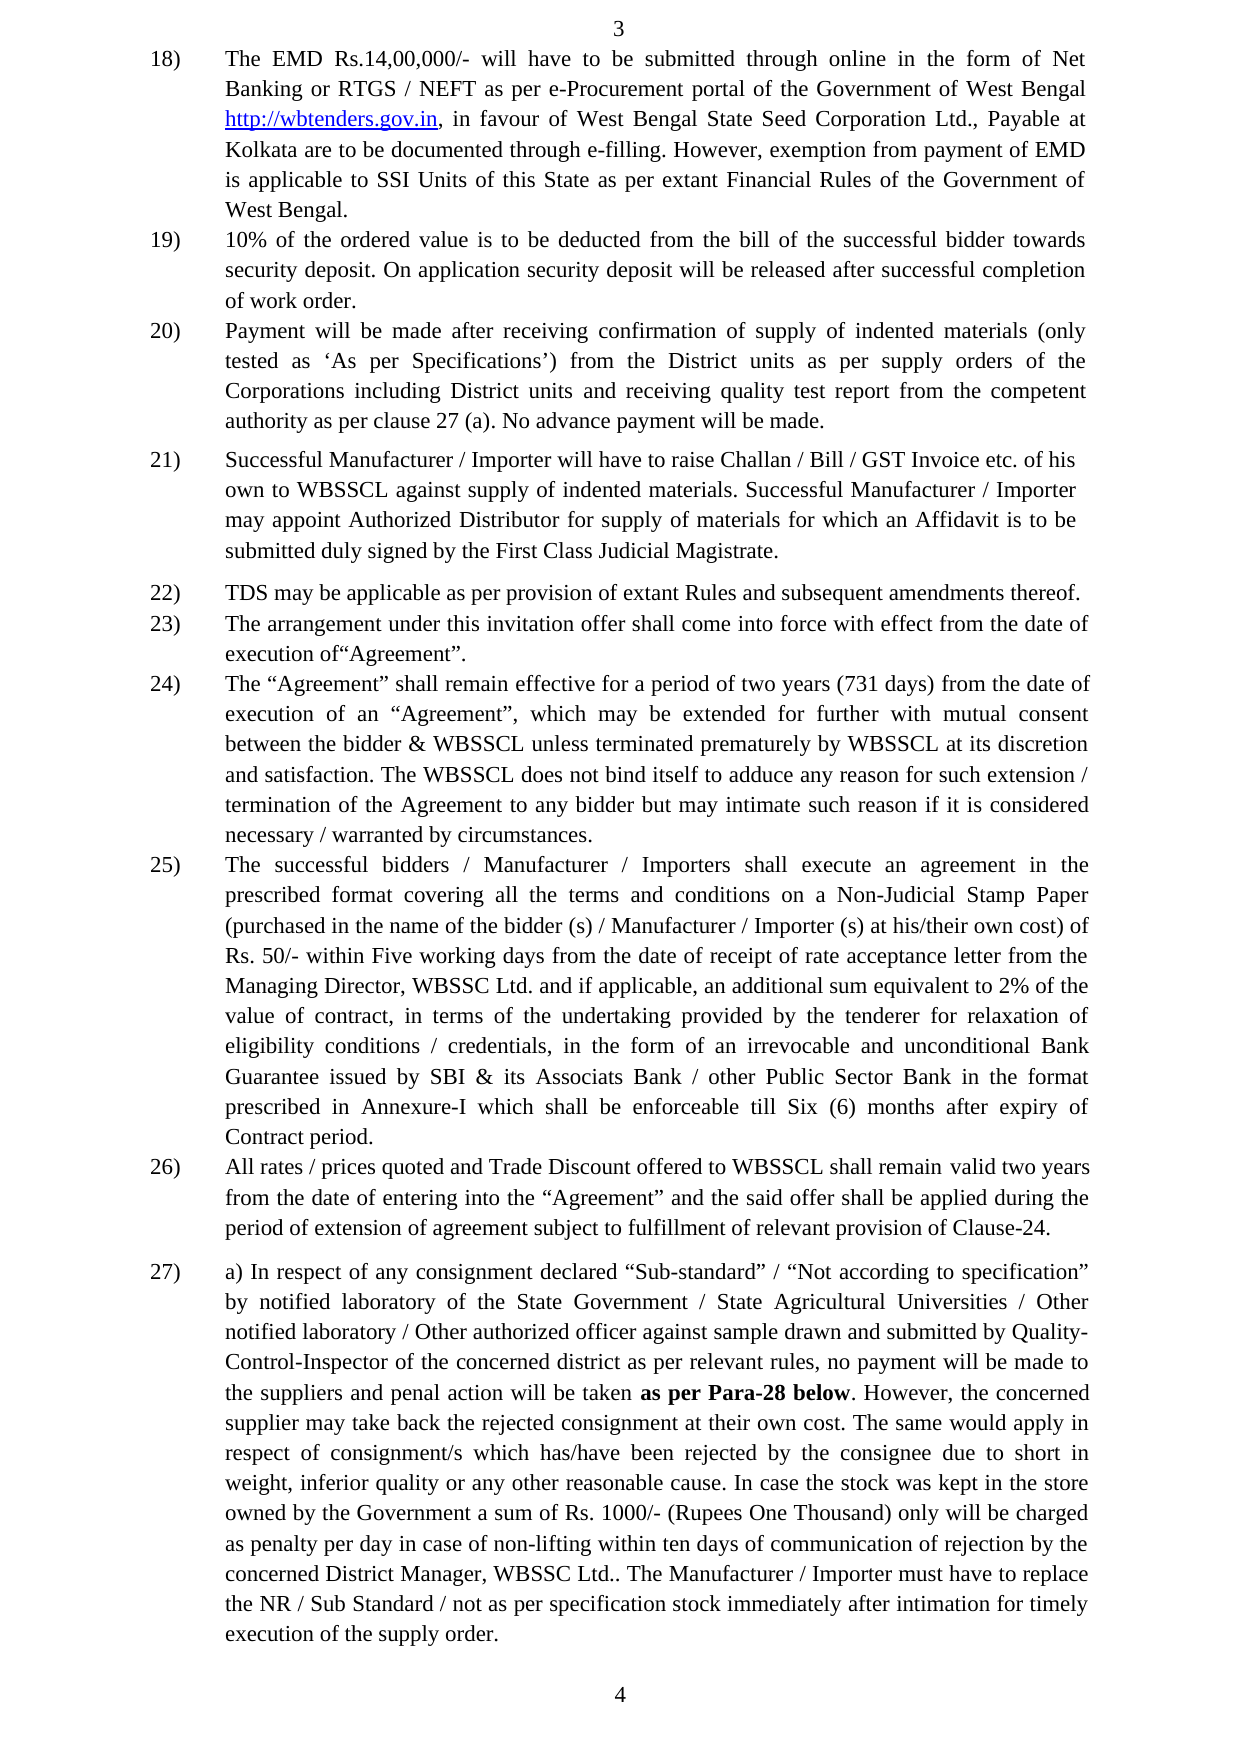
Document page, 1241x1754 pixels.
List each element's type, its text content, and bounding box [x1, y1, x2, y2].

list Payment will be made after receiving confirmation of supply of indented materials (only tested as ‘As per Specifications’) from the District units as per supply orders of the Corporations including District units and receiving quality test report from the competent authority as per clause 27 (a). No advance payment will be made. [150, 317, 1087, 434]
list a) In respect of any consignment declared “Sub-standard” / “Not according to specification” by notified laboratory of the State Government / State Agricultural Universities / Other notified laboratory / Other authorized officer against sample drawn and submitted by Quality-Control-Inspector of the concerned district as per relevant rules, no payment will be made to the suppliers and penal action will be taken as per Para-28 below. However, the concerned supplier may take back the rejected consignment at their own cost. The same would apply in respect of consignment/s which has/have been rejected by the consignee due to short in weight, inferior quality or any other reasonable cause. In case the stock was kept in the store owned by the Government a sum of Rs. 1000/- (Rupees One Thousand) only will be charged as penalty per day in case of non-lifting within ten days of communication of rejection by the concerned District Manager, WBSSC Ltd.. The Manufacturer / Importer must have to replace the NR / Sub Standard / not as per specification stock immediately after intimation for timely execution of the supply order. [150, 1258, 1090, 1647]
list All rates / prices quoted and Trade Discount offered to WBSSCL shall remain valid two years from the date of entering into the “Agreement” and the said offer shall be applied during the period of extension of agreement subject to fulfillment of relevant provision of Clause-24. [150, 1153, 1090, 1240]
list Successful Manufacturer / Importer will have to raise Challan / Bill / GST Invoice etc. of his own to WBSSCL against supply of indented materials. Successful Manufacturer / Importer may appoint Authorized Distributor for supply of materials for which an Affidavit is to be submitted duly signed by the First Class Judicial Magistrate. [150, 446, 1078, 563]
list The successful bidders / Manufacturer / Importers shall execute an agreement in the prescribed format covering all the terms and conditions on a Non-Judicial Stamp Paper (purchased in the name of the bidder (s) / Manufacturer / Importer (s) at his/their own cost) of Rs. 50/- within Five working days from the date of receipt of rate acceptance letter from the Managing Director, WBSSC Ltd. and if applicable, an additional sum equivalent to 2% of the value of contract, in terms of the undertaking provided by the tenderer for relaxation of eligibility conditions / credentials, in the form of an irrevocable and unconditional Bank Guarantee issued by SBI & its Associats Bank / other Public Sector Bank in the format prescribed in Annexure-I which shall be enforceable till Six (6) months after expiry of Contract period. [150, 851, 1090, 1149]
list The arrangement under this invitation offer shall come into force with effect from the date of execution of“Agreement”. [150, 609, 1090, 666]
list TDS may be applicable as per provision of extant Rules and subsequent amendments thereof. [150, 579, 1090, 606]
text 3 [150, 15, 1087, 41]
list The “Agreement” shall remain effective for a period of two years (731 days) from the date of execution of an “Agreement”, which may be extended for further with mutual consent between the bidder & WBSSCL unless terminated prematurely by WBSSCL at its discretion and satisfaction. The WBSSCL does not bind itself to adduce any reason for such extension / termination of the Agreement to any bidder but may intimate such reason if it is considered necessary / warranted by circumstances. [150, 670, 1090, 847]
list The EMD Rs.14,00,000/- will have to be submitted through online in the form of Net Banking or RTGS / NEFT as per e-Procurement portal of the Government of West Bengal http://wbtenders.gov.in, in favour of West Bengal State Seed Corporation Ltd., Payable at Kolkata are to be documented through e-filling. However, exemption from payment of EMD is applicable to SSI Units of this State as per extant Financial Rules of the Government of West Bengal. [150, 45, 1087, 222]
text 4 [150, 1681, 1090, 1707]
list 10% of the ordered value is to be deducted from the bill of the successful bidder towards security deposit. On application security deposit will be released after successful completion of work order. [150, 226, 1087, 313]
